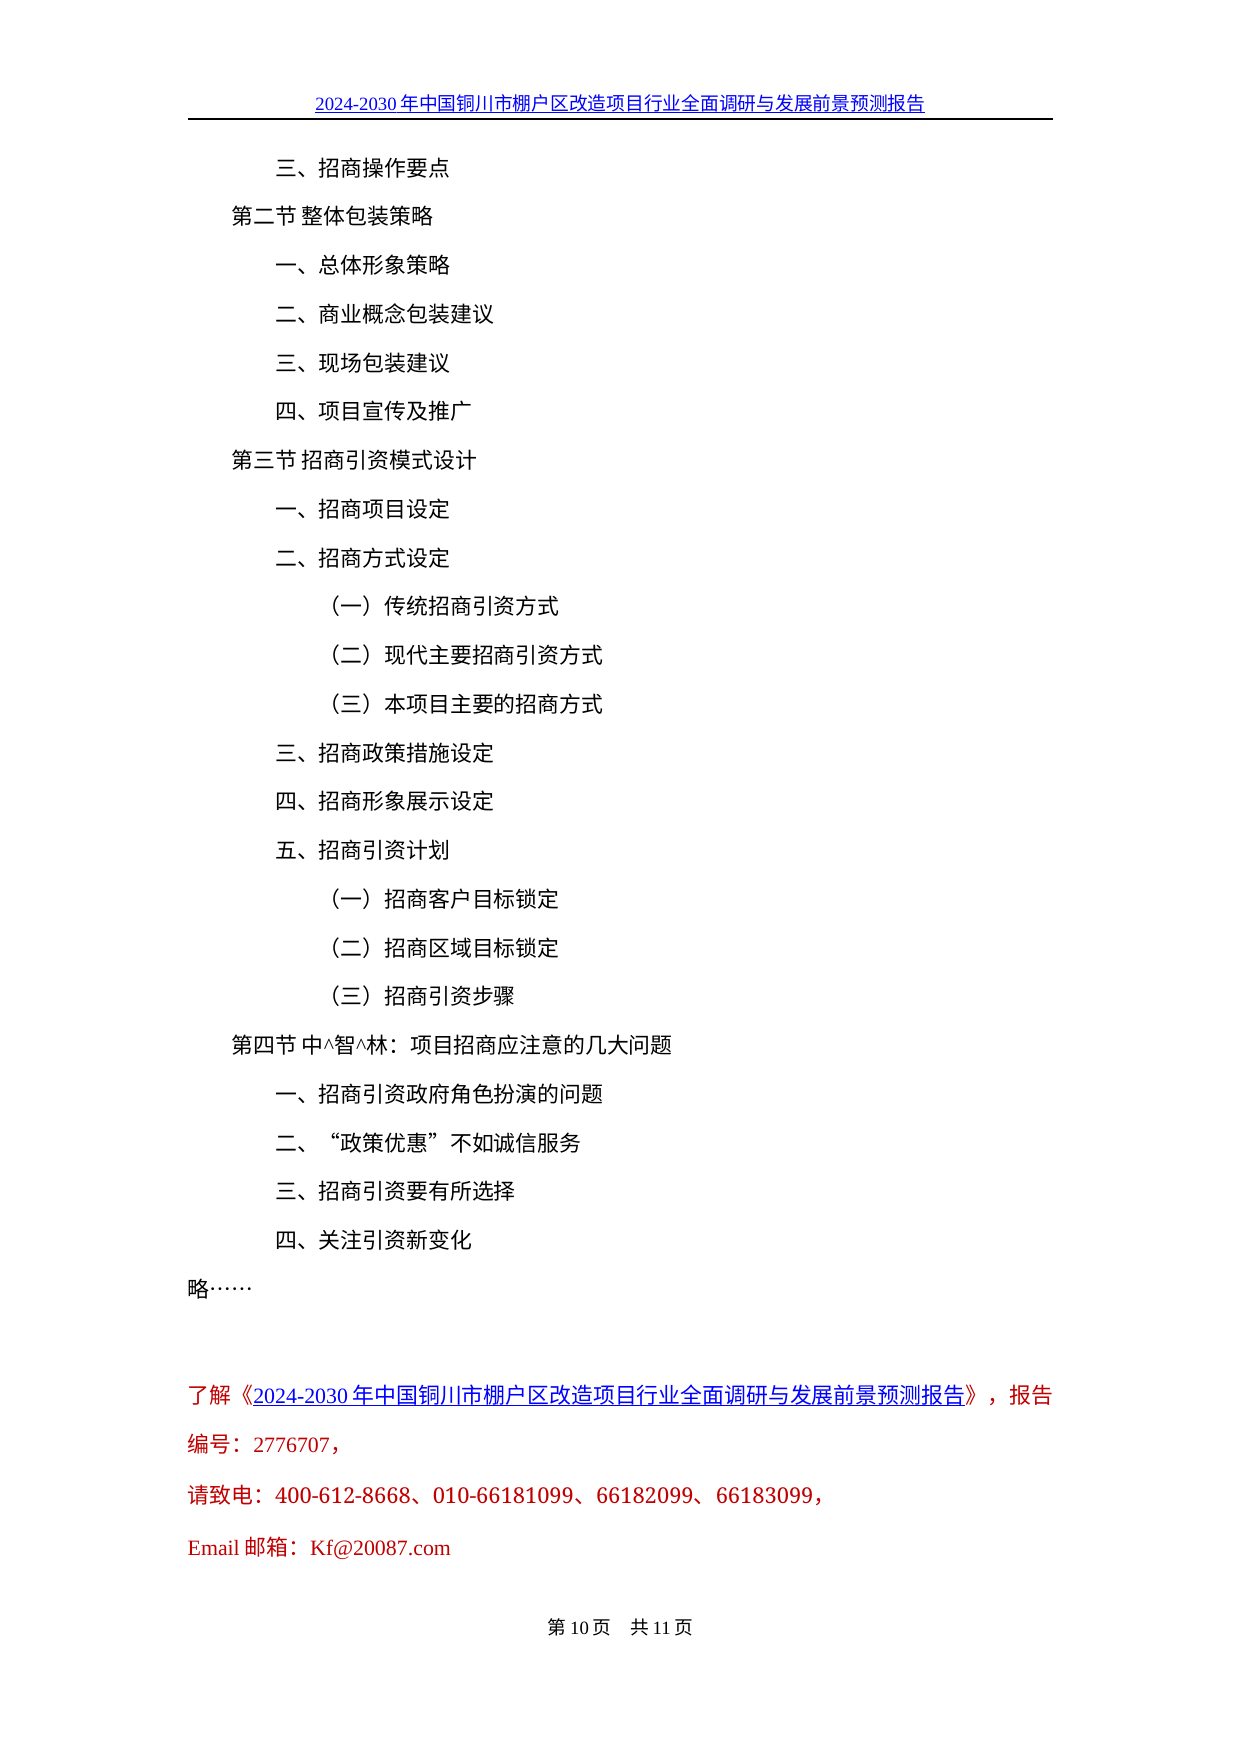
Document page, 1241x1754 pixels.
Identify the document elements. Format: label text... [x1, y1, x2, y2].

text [187, 150, 1053, 1304]
text Email邮箱：Kf@20087.com [187, 1530, 1053, 1562]
text 请致电：400-612-8668、010-66181099、66182099、66183099， [187, 1478, 1053, 1511]
text 了解《2024-2030年中国铜川市棚户区改造项目行业全面调研与发展前景预测报告》，报告编号：2776707， [187, 1378, 1053, 1459]
